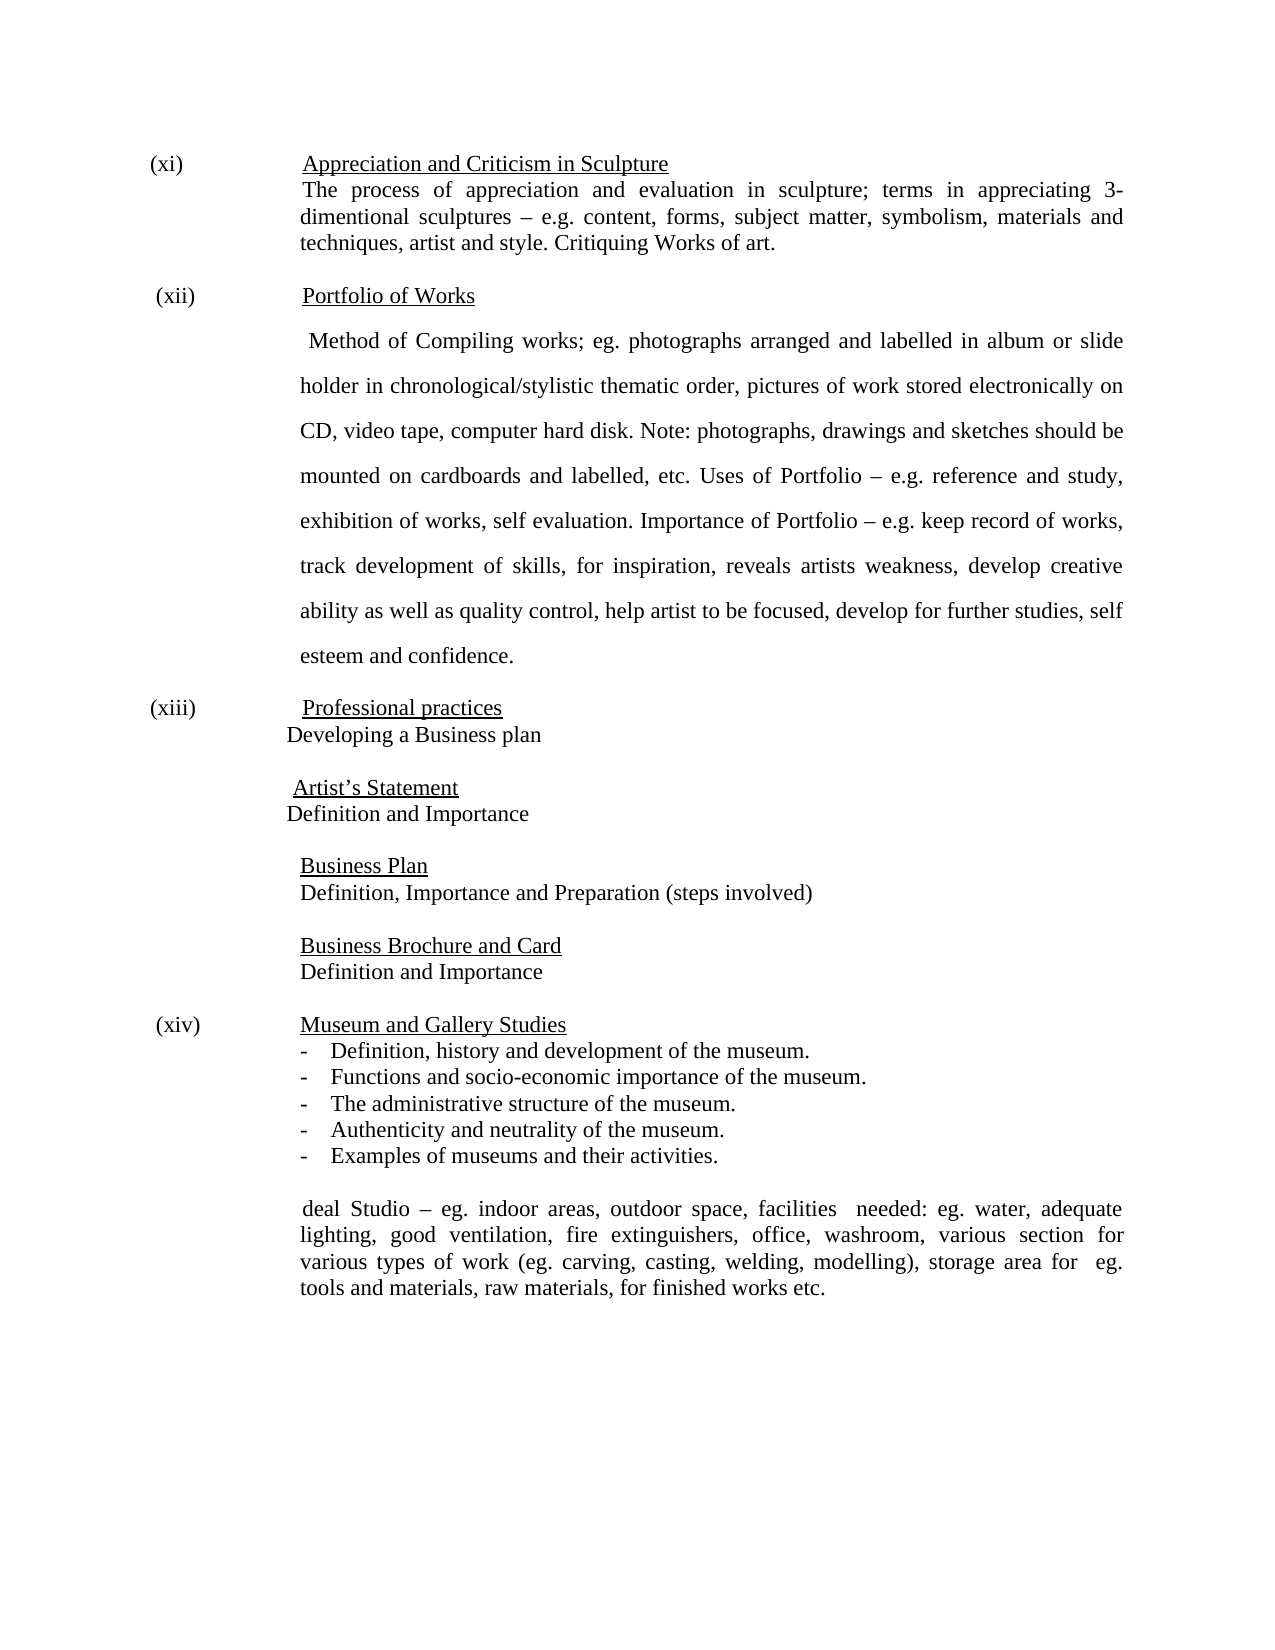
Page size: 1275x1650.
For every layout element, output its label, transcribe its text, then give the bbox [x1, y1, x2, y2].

text Business Plan [225, 853, 1125, 879]
text - Examples of museums and their activities. [150, 1142, 1125, 1169]
text (xiv) Museum and Gallery Studies [150, 1011, 1125, 1037]
text - Authenticity and neutrality of the museum. [150, 1116, 1125, 1142]
text - Definition, history and development of the museum. [150, 1037, 1125, 1063]
text - Functions and socio-economic importance of the museum. [150, 1063, 1125, 1090]
text Artist’s Statement [206, 773, 1125, 800]
text The process of appreciation and evaluation in sculpture; terms in appreciating 3-dimentional sculptures – e.g. content, forms, subject matter, symbolism, materials and techniques, artist and style. Critiquing Works of art. [300, 176, 1125, 255]
text (xiii) Professional practices [150, 694, 1125, 721]
text Method of Compiling works; eg. photographs arranged and labelled in album or slide holder in chronological/stylistic thematic order, pictures of work stored electronically on CD, video tape, computer hard disk. Note: photographs, drawings and sketches should be mounted on cardboards and labelled, etc. Uses of Portfolio – e.g. reference and study, exhibition of works, self evaluation. Importance of Portfolio – e.g. keep record of works, track development of skills, for inspiration, reveals artists weakness, develop creative ability as well as quality control, help artist to be focused, develop for further studies, self esteem and confidence. [300, 308, 1125, 668]
text Definition and Importance [150, 958, 1125, 984]
text - The administrative structure of the museum. [150, 1090, 1125, 1116]
text Definition and Importance [206, 800, 1125, 826]
text Developing a Business plan [206, 721, 1125, 747]
text Definition, Importance and Preparation (steps involved) [225, 879, 1125, 905]
text Business Brochure and Card [150, 932, 1125, 958]
text deal Studio – eg. indoor areas, outdoor space, facilities needed: eg. water, adequate lighting, good ventilation, fire extinguishers, office, washroom, various section for various types of work (eg. carving, casting, welding, modelling), storage area for eg. tools and materials, raw materials, for finished works etc. [300, 1195, 1125, 1301]
text (xi) Appreciation and Criticism in Sculpture [150, 150, 1125, 176]
text (xii) Portfolio of Works [150, 282, 1125, 308]
